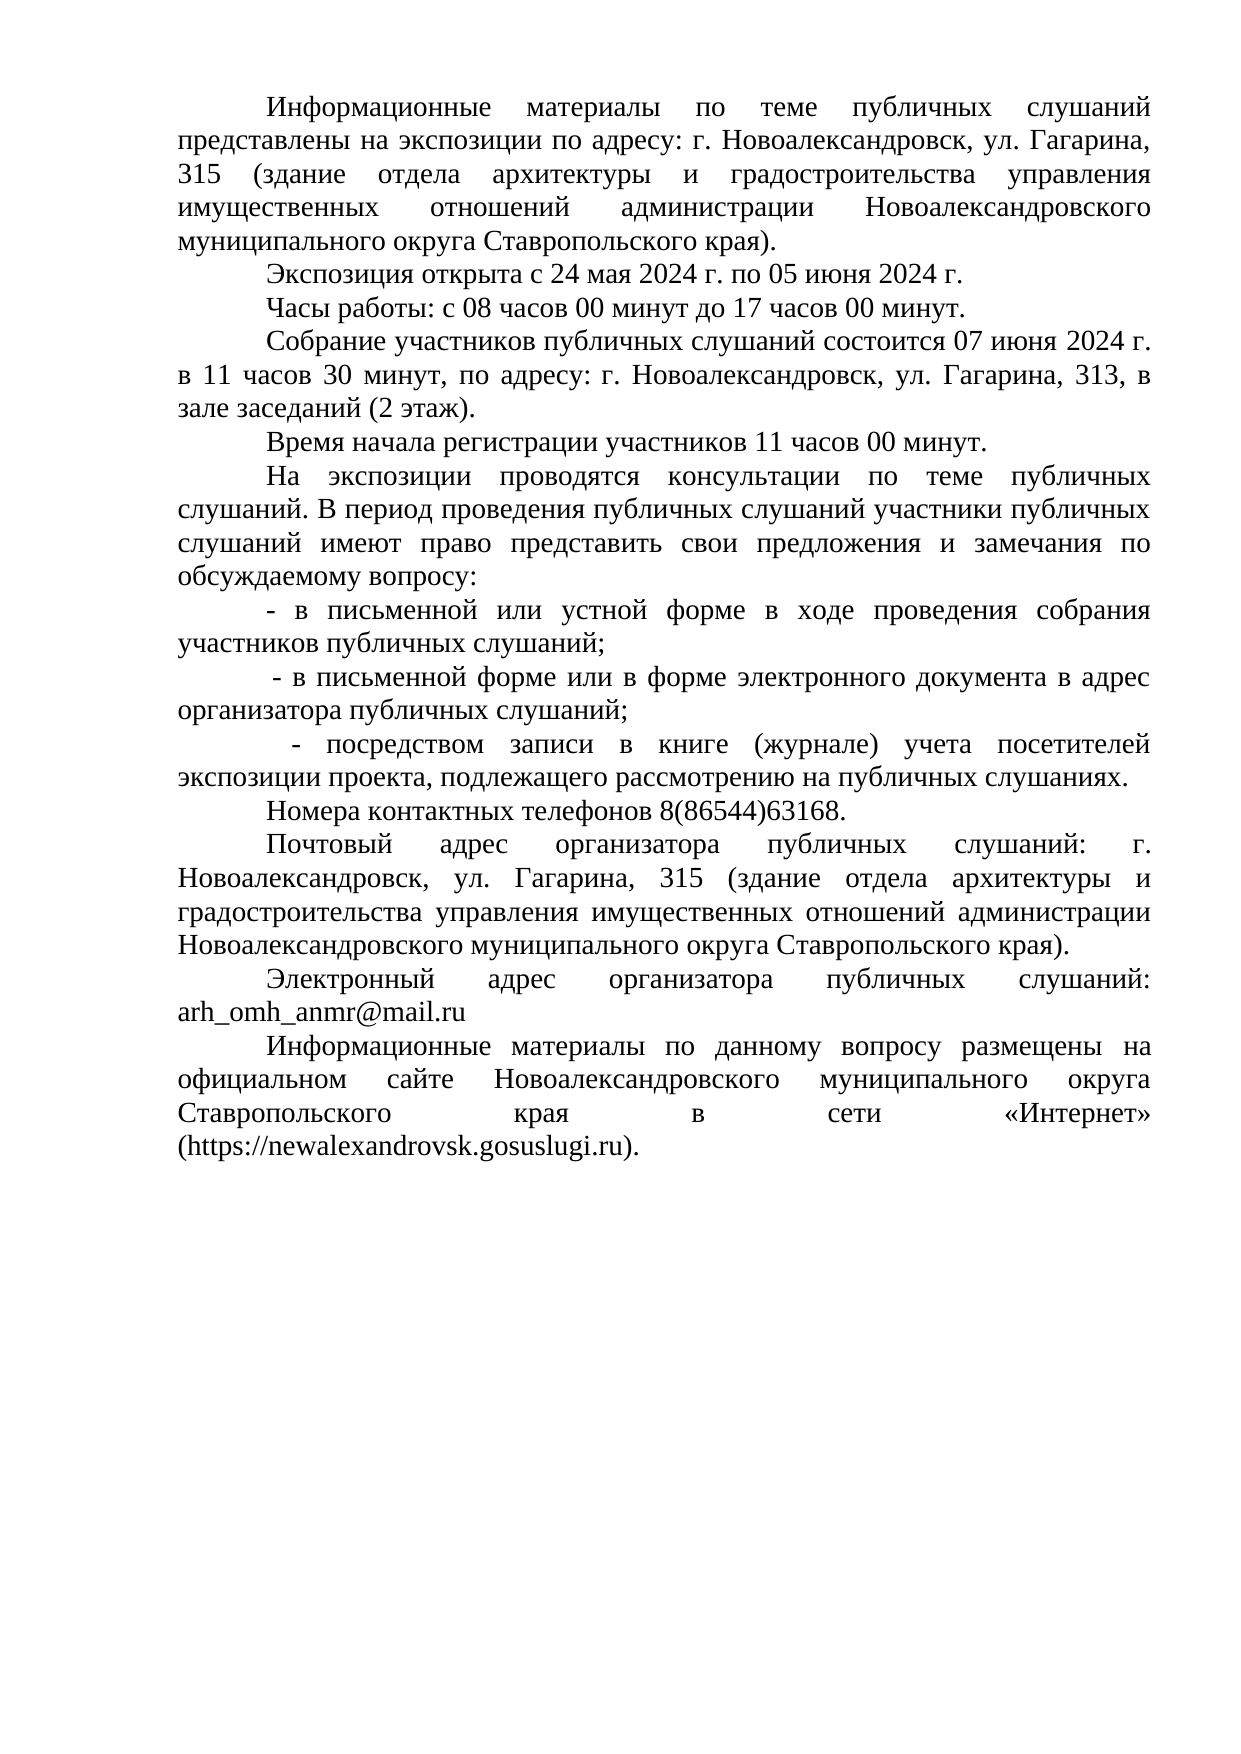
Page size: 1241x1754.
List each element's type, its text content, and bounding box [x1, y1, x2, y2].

text - посредством записи в книге (журнале) учета посетителей экспозиции проекта, подлежащего рассмотрению на публичных слушаниях. [177, 726, 1152, 793]
text Экспозиция открыта с 24 мая 2024 г. по 05 июня 2024 г. [177, 256, 1152, 290]
text Электронный адрес организатора публичных слушаний: arh_omh_anmr@mail.ru [177, 961, 1152, 1028]
text На экспозиции проводятся консультации по теме публичных слушаний. В период проведения публичных слушаний участники публичных слушаний имеют право представить свои предложения и замечания по обсуждаемому вопросу: [177, 458, 1152, 592]
text - в письменной форме или в форме электронного документа в адрес организатора публичных слушаний; [177, 659, 1152, 726]
text Информационные материалы по данному вопросу размещены на официальном сайте Новоалександровского муниципального округа Ставропольского края в сети «Интернет» (https://newalexandrovsk.gosuslugi.ru). [177, 1028, 1152, 1162]
text Собрание участников публичных слушаний состоится 07 июня 2024 г. в 11 часов 30 минут, по адресу: г. Новоалександровск, ул. Гагарина, 313, в зале заседаний (2 этаж). [177, 323, 1152, 424]
text - в письменной или устной форме в ходе проведения собрания участников публичных слушаний; [177, 592, 1152, 659]
text Почтовый адрес организатора публичных слушаний: г. Новоалександровск, ул. Гагарина, 315 (здание отдела архитектуры и градостроительства управления имущественных отношений администрации Новоалександровского муниципального округа Ставропольского края). [177, 827, 1152, 961]
text Часы работы: с 08 часов 00 минут до 17 часов 00 минут. [177, 290, 1152, 323]
text Номера контактных телефонов 8(86544)63168. [177, 793, 1152, 827]
text Время начала регистрации участников 11 часов 00 минут. [177, 424, 1152, 458]
text Информационные материалы по теме публичных слушаний представлены на экспозиции по адресу: г. Новоалександровск, ул. Гагарина, 315 (здание отдела архитектуры и градостроительства управления имущественных отношений администрации Новоалександровского муниципального округа Ставропольского края). [177, 89, 1152, 256]
